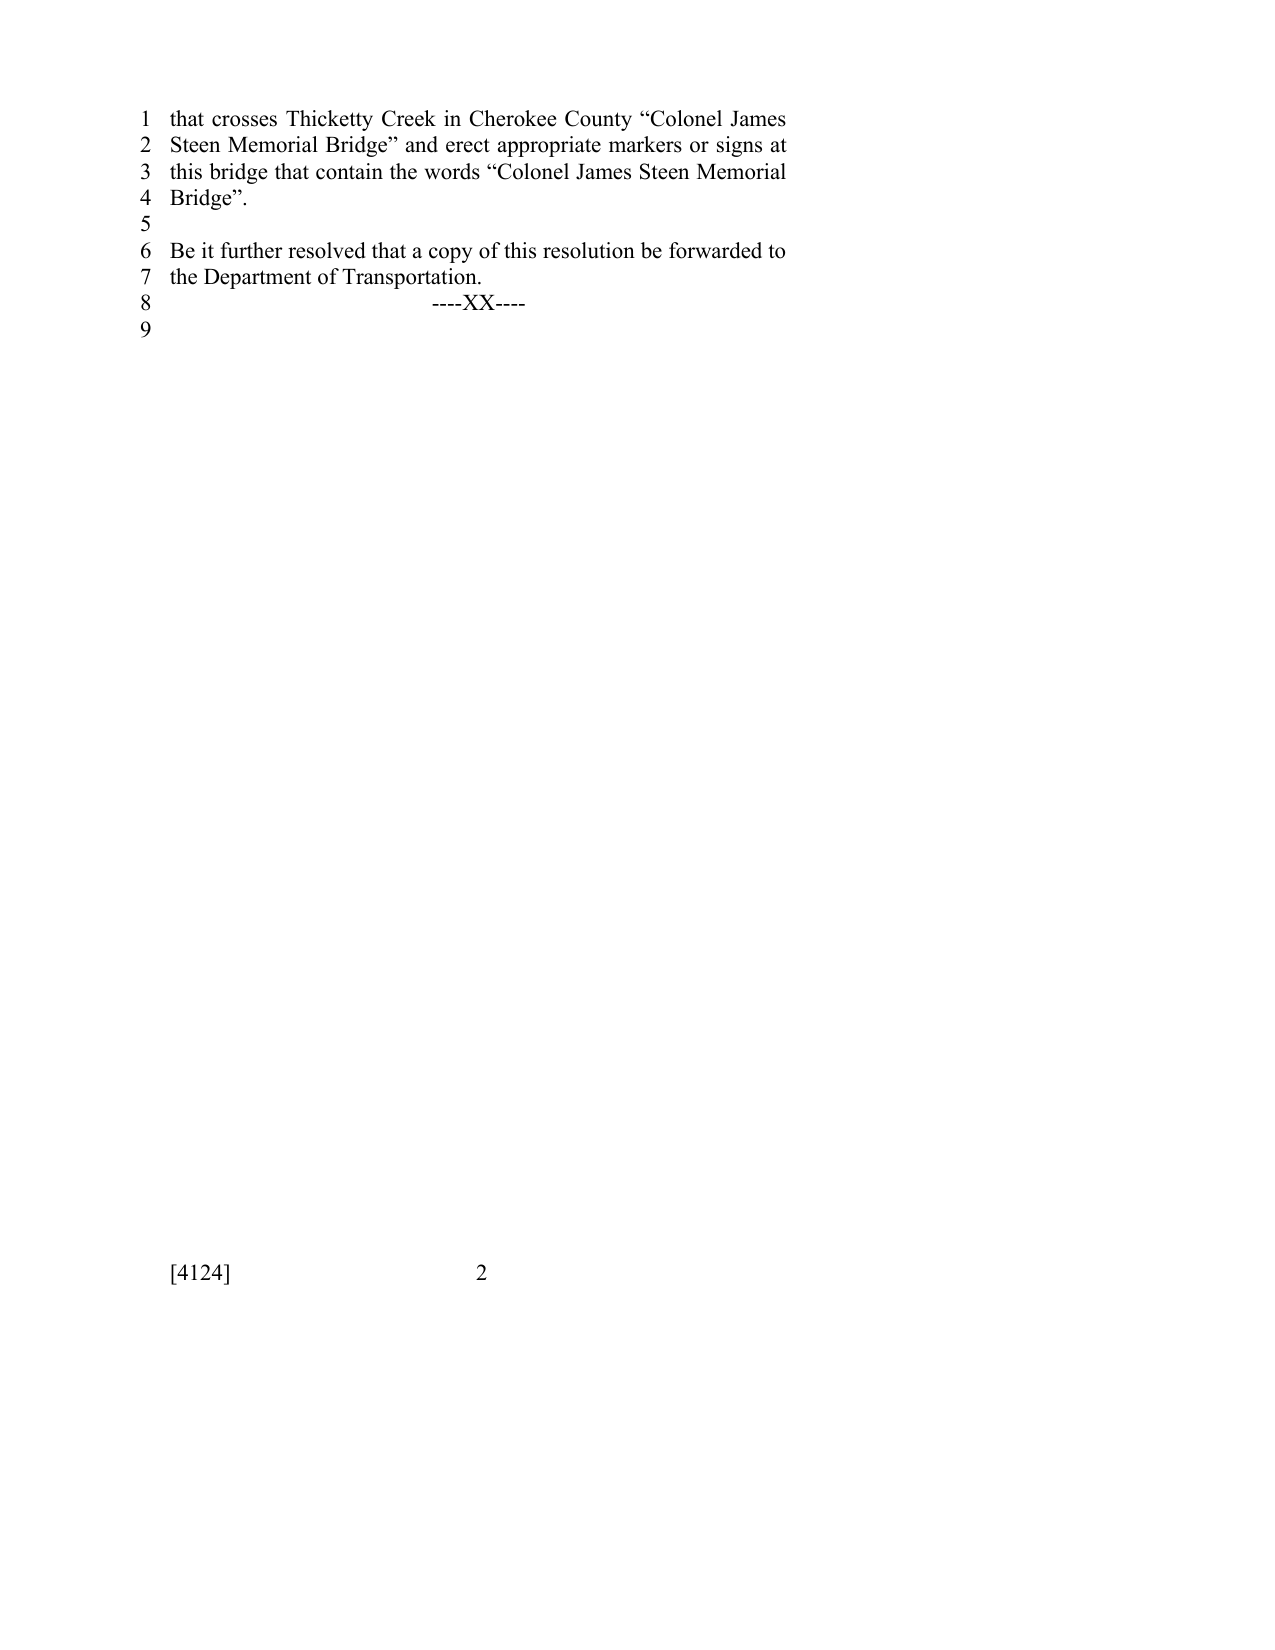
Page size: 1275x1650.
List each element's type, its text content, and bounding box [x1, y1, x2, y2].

text Be it further resolved that a copy of this resolution be forwarded to the Department of Transportation. [169, 237, 787, 289]
text ----XX---- [169, 289, 787, 316]
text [169, 105, 787, 210]
